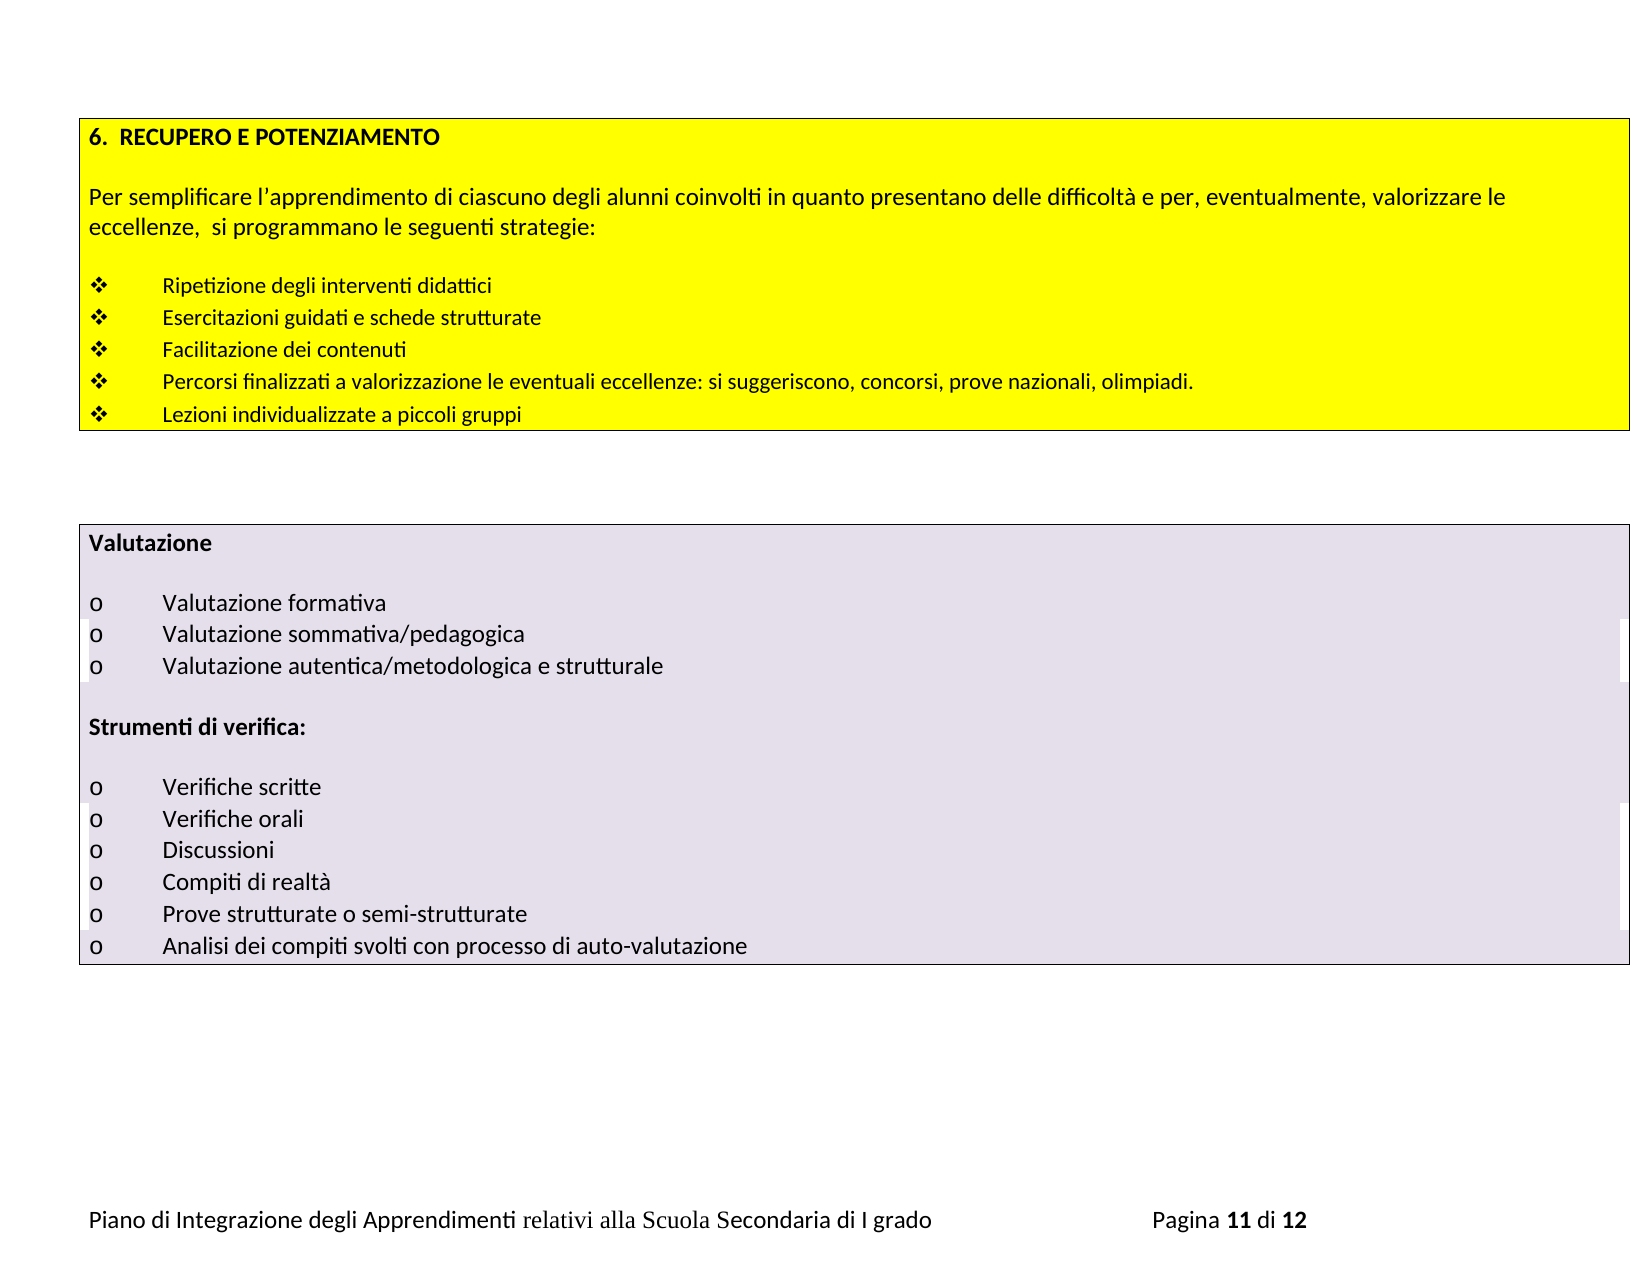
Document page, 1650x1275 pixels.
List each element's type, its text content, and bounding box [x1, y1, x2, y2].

list Prove strutturate o semi-strutturate [89, 898, 1620, 927]
list Esercitazioni guidati e schede strutturate [80, 300, 1629, 331]
list Discussioni [89, 834, 1620, 866]
list Analisi dei compiti svolti con processo di auto-valutazione [80, 927, 1629, 964]
list Facilitazione dei contenuti [80, 332, 1629, 363]
text 6. RECUPERO E POTENZIAMENTO [80, 119, 1629, 152]
list Valutazione autentica/metodologica e strutturale [89, 650, 1620, 682]
list Valutazione sommativa/pedagogica [89, 619, 1620, 650]
text Strumenti di verifica: [80, 708, 1629, 742]
text Per semplificare l’apprendimento di ciascuno degli alunni coinvolti in quanto presentano delle difficoltà e per, eventualmente, valorizzare le eccellenze, si programmano le seguenti strategie: [80, 178, 1629, 242]
list Compiti di realtà [89, 866, 1620, 898]
list Ripetizione degli interventi didattici [80, 268, 1629, 299]
list Valutazione formativa [80, 584, 1629, 619]
list Lezioni individualizzate a piccoli gruppi [80, 397, 1629, 430]
list Verifiche orali [89, 803, 1620, 834]
list Verifiche scritte [80, 768, 1629, 803]
list Percorsi finalizzati a valorizzazione le eventuali eccellenze: si suggeriscono, concorsi, prove nazionali, olimpiadi. [80, 364, 1629, 396]
text Valutazione [80, 525, 1629, 558]
